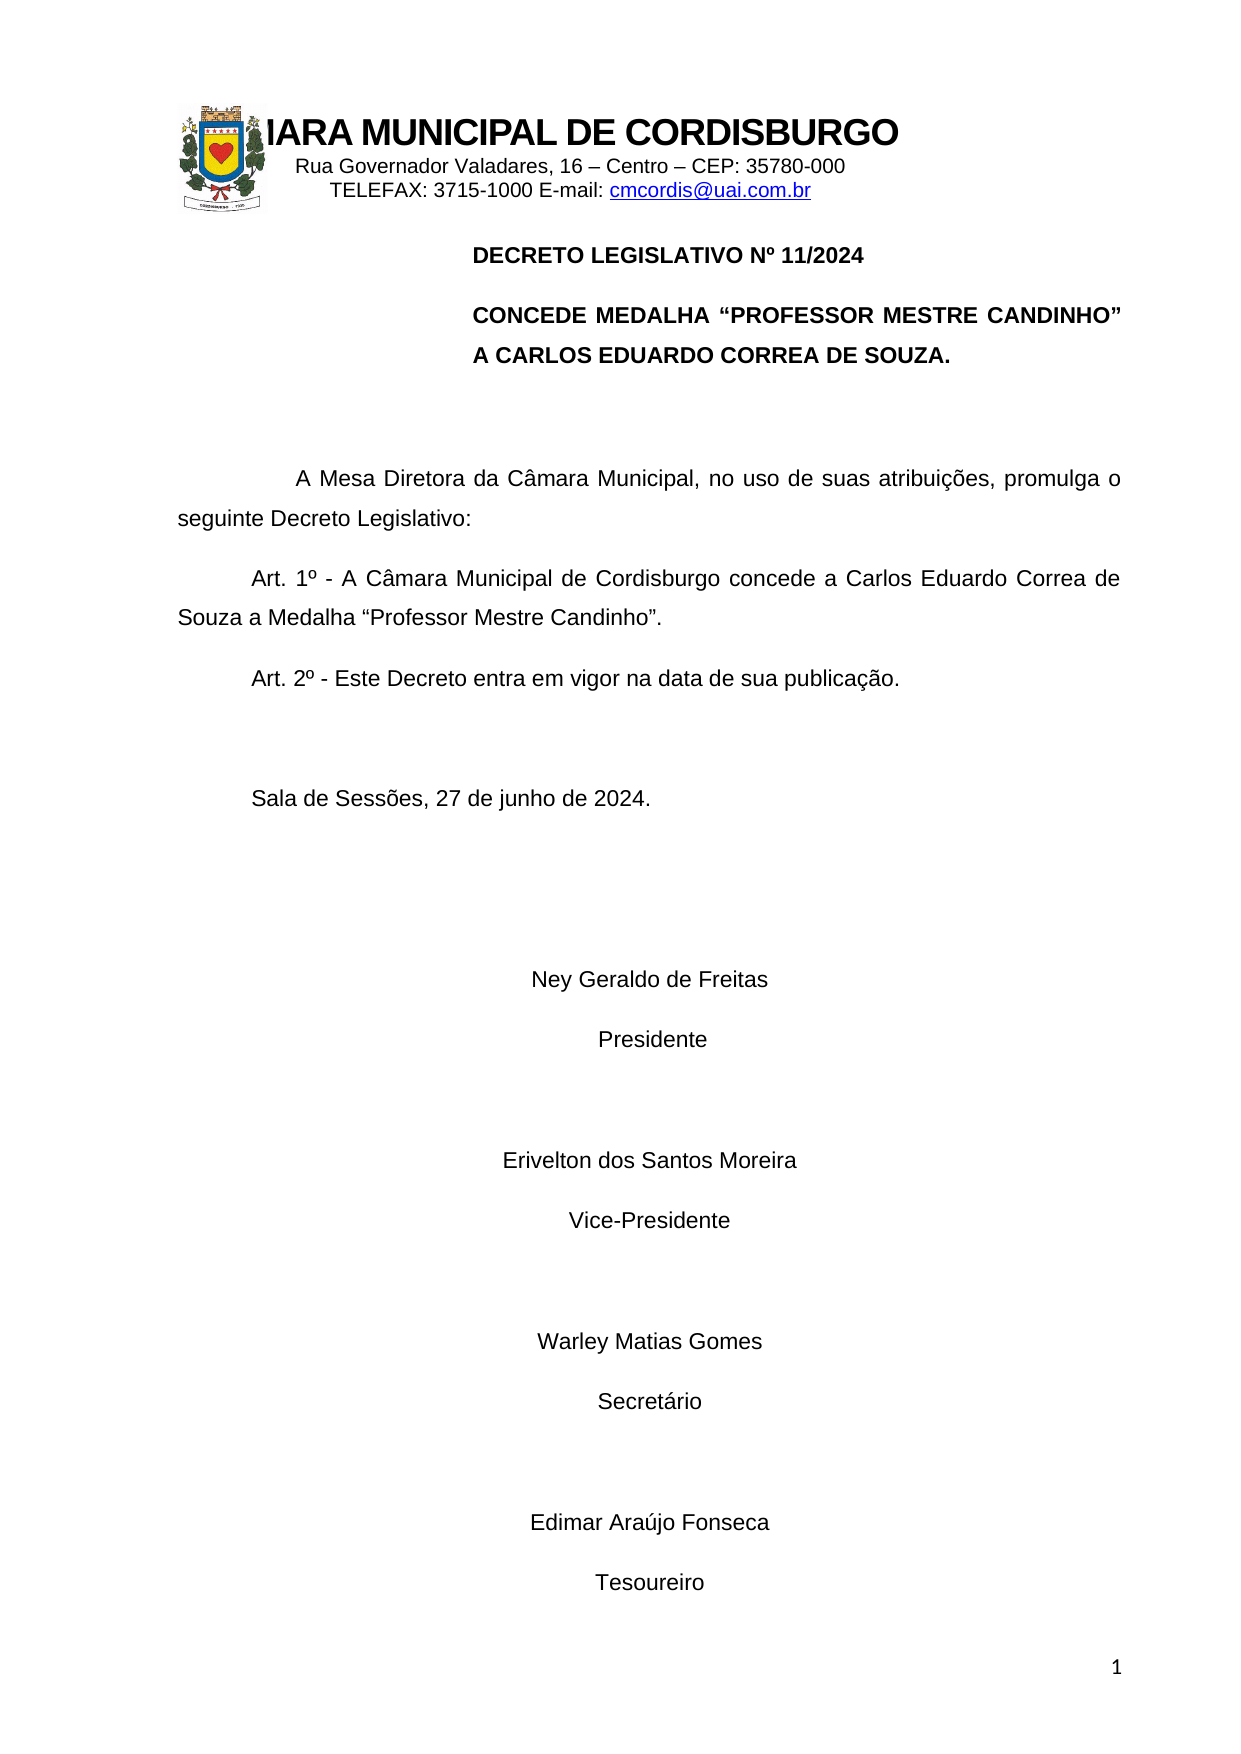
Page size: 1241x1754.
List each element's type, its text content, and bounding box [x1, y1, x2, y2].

text Erivelton dos Santos Moreira [177, 1147, 1122, 1173]
text Art. 2º - Este Decreto entra em vigor na data de sua publicação. [177, 664, 1122, 691]
text Tesoureiro [177, 1569, 1122, 1596]
text CONCEDE MEDALHA “PROFESSOR MESTRE CANDINHO” A CARLOS EDUARDO CORREA DE SOUZA. [472, 302, 1122, 368]
picture [177, 103, 268, 214]
text Art. 1º - A Câmara Municipal de Cordisburgo concede a Carlos Eduardo Correa de Souza a Medalha “Professor Mestre Candinho”. [177, 565, 1122, 631]
text Ney Geraldo de Freitas [177, 966, 1122, 992]
text Presidente [177, 1026, 1122, 1053]
text DECRETO LEGISLATIVO Nº 11/2024 [398, 242, 1122, 268]
text Warley Matias Gomes [177, 1328, 1122, 1354]
text Edimar Araújo Fonseca [177, 1509, 1122, 1535]
text Secretário [177, 1388, 1122, 1415]
text Vice-Presidente [177, 1207, 1122, 1234]
text Sala de Sessões, 27 de junho de 2024. [177, 785, 1122, 812]
text A Mesa Diretora da Câmara Municipal, no uso de suas atribuições, promulga o seguinte Decreto Legislativo: [177, 465, 1122, 531]
